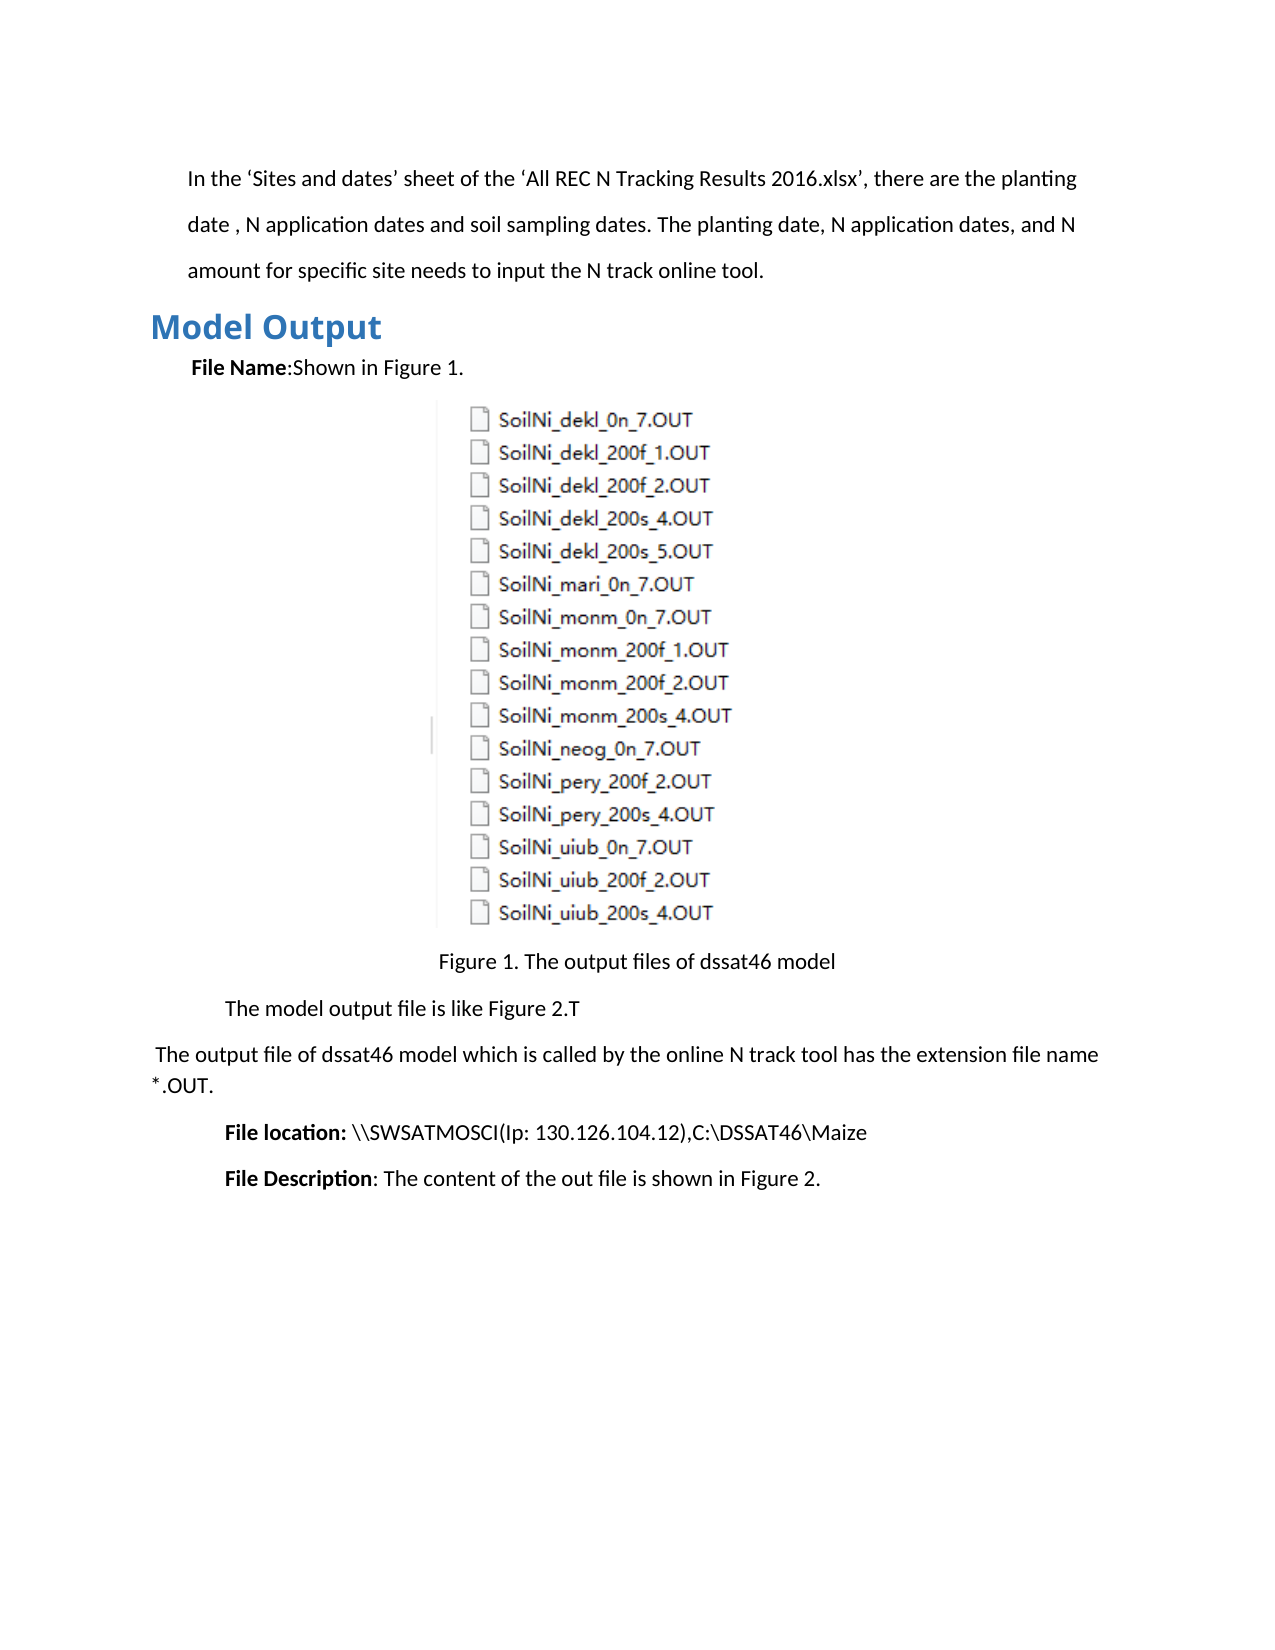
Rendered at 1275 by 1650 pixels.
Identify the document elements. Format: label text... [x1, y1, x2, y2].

text The output file of dssat46 model which is called by the online N track tool has the extension file name *.OUT. [150, 1041, 1125, 1099]
picture [430, 400, 845, 928]
text Figure 1. The output files of dssat46 model [150, 947, 1125, 975]
list In the ‘Sites and dates’ sheet of the ‘All REC N Tracking Results 2016.xlsx’, there are the planting date , N application dates and soil sampling dates. The planting date, N application dates, and N amount for specific site needs to input the N track online tool. [187, 150, 1125, 287]
subtitle Model Output [150, 304, 1125, 349]
text The model output file is like Figure 2.T [150, 994, 1125, 1022]
text File location: \\SWSATMOSCI(Ip: 130.126.104.12),C:\DSSAT46\Maize [150, 1118, 1125, 1146]
text File Description: The content of the out file is shown in Figure 2. [150, 1164, 1125, 1192]
text File Name:Shown in Figure 1. [150, 353, 1125, 381]
